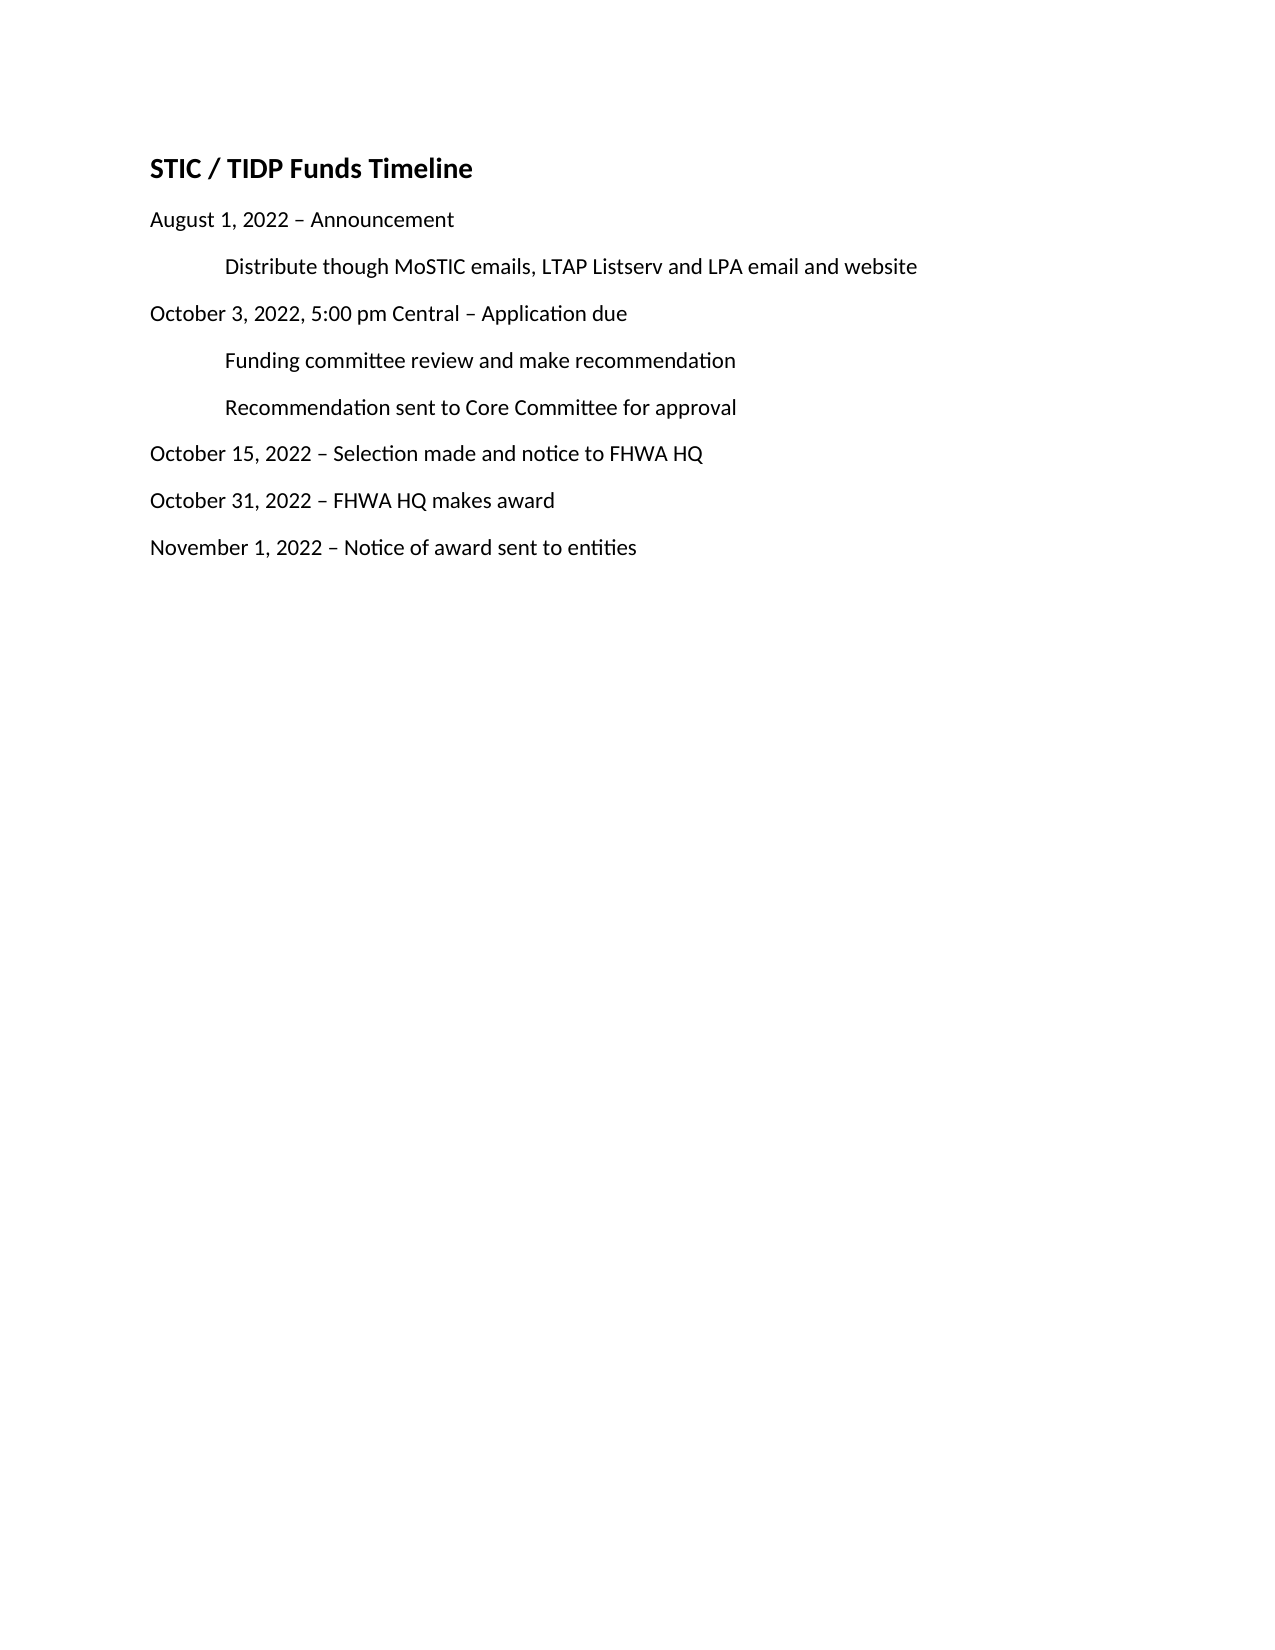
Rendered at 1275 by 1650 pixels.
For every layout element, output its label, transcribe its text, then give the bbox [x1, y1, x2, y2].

text Distribute though MoSTIC emails, LTAP Listserv and LPA email and website [150, 252, 1125, 280]
text August 1, 2022 – Announcement [150, 205, 1125, 233]
text November 1, 2022 – Notice of award sent to entities [150, 533, 1125, 561]
text October 3, 2022, 5:00 pm Central – Application due [150, 299, 1125, 327]
text October 31, 2022 – FHWA HQ makes award [150, 486, 1125, 514]
text Recommendation sent to Core Committee for approval [150, 393, 1125, 421]
text October 15, 2022 – Selection made and notice to FHWA HQ [150, 439, 1125, 467]
text STIC / TIDP Funds Timeline [150, 150, 1125, 186]
text Funding committee review and make recommendation [150, 346, 1125, 374]
